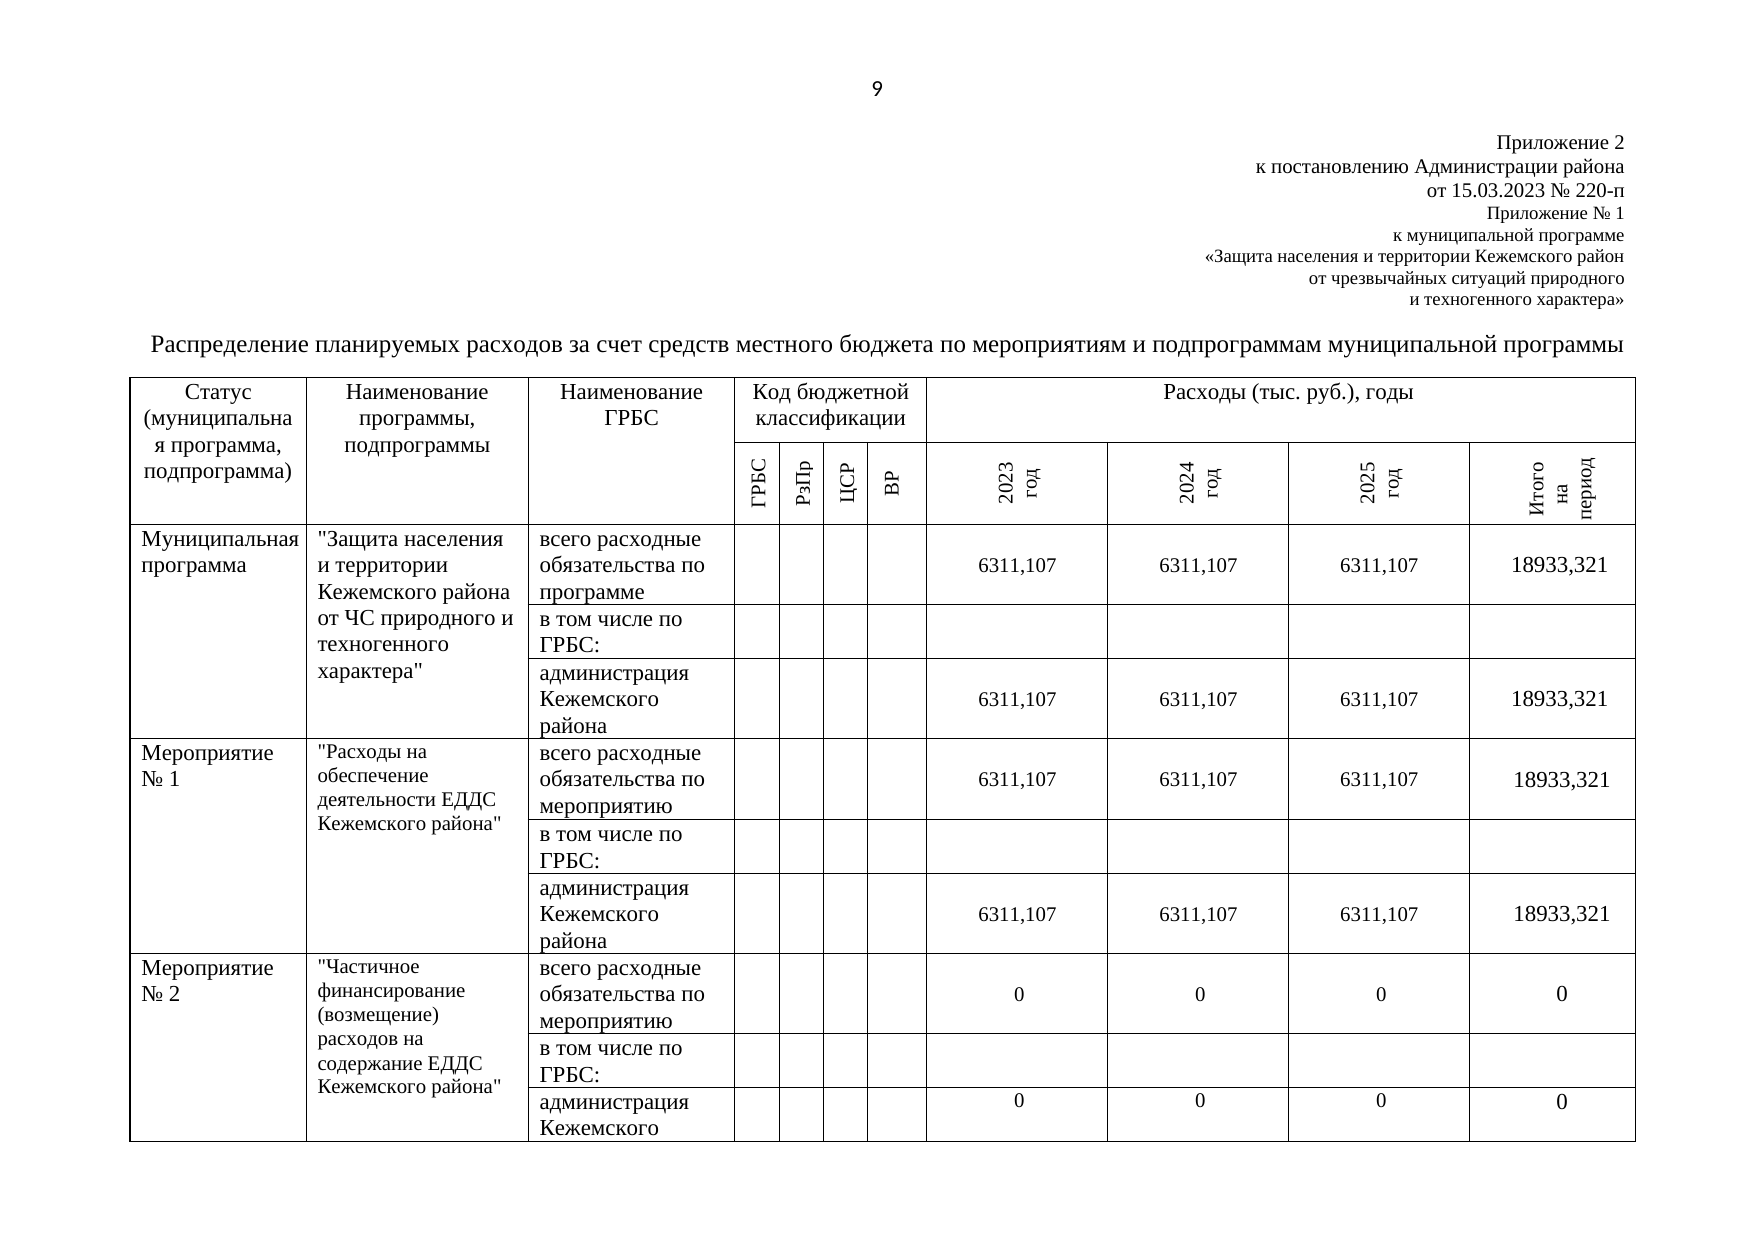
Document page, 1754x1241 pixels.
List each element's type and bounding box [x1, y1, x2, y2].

table_header [118, 130, 1636, 1142]
